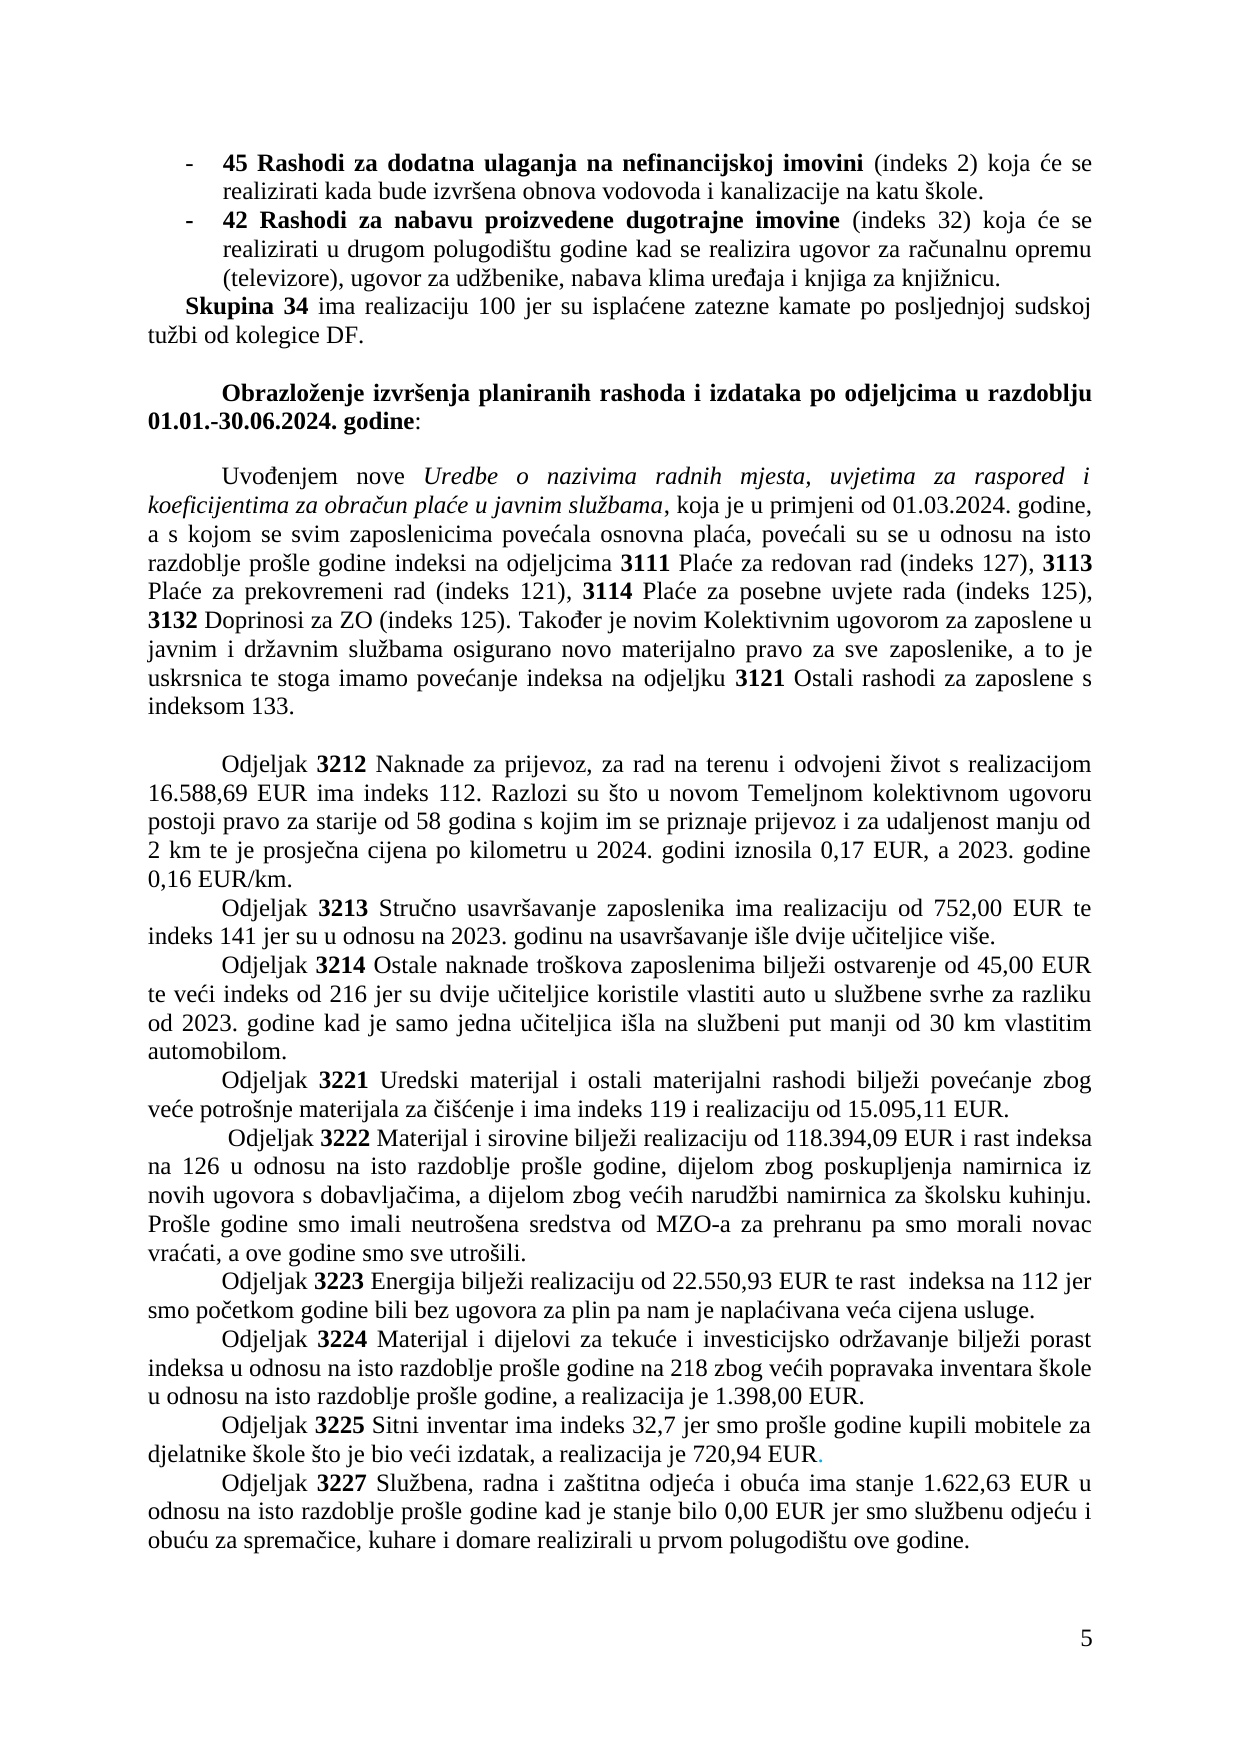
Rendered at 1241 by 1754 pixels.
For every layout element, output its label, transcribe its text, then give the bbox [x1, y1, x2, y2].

text Skupina 34 ima realizaciju 100 jer su isplaćene zatezne kamate po posljednjoj sudskoj tužbi od kolegice DF. [148, 291, 1093, 349]
text Uvođenjem nove Uredbe o nazivima radnih mjesta, uvjetima za raspored i koeficijentima za obračun plaće u javnim službama, koja je u primjeni od 01.03.2024. godine, a s kojom se svim zaposlenicima povećala osnovna plaća, povećali su se u odnosu na isto razdoblje prošle godine indeksi na odjeljcima 3111 Plaće za redovan rad (indeks 127), 3113 Plaće za prekovremeni rad (indeks 121), 3114 Plaće za posebne uvjete rada (indeks 125), 3132 Doprinosi za ZO (indeks 125). Također je novim Kolektivnim ugovorom za zaposlene u javnim i državnim službama osigurano novo materijalno pravo za sve zaposlenike, a to je uskrsnica te stoga imamo povećanje indeksa na odjeljku 3121 Ostali rashodi za zaposlene s indeksom 133. [148, 461, 1093, 720]
text Odjeljak 3222 Materijal i sirovine bilježi realizaciju od 118.394,09 EUR i rast indeksa na 126 u odnosu na isto razdoblje prošle godine, dijelom zbog poskupljenja namirnica iz novih ugovora s dobavljačima, a dijelom zbog većih narudžbi namirnica za školsku kuhinju. Prošle godine smo imali neutrošena sredstva od MZO-a za prehranu pa smo morali novac vraćati, a ove godine smo sve utrošili. [148, 1123, 1093, 1266]
text Odjeljak 3221 Uredski materijal i ostali materijalni rashodi bilježi povećanje zbog veće potrošnje materijala za čišćenje i ima indeks 119 i realizaciju od 15.095,11 EUR. [148, 1065, 1093, 1123]
list 45 Rashodi za dodatna ulaganja na nefinancijskoj imovini (indeks 2) koja će se realizirati kada bude izvršena obnova vodovoda i kanalizacije na katu škole. [185, 148, 1093, 205]
text Odjeljak 3223 Energija bilježi realizaciju od 22.550,93 EUR te rast indeksa na 112 jer smo početkom godine bili bez ugovora za plin pa nam je naplaćivana veća cijena usluge. [148, 1266, 1093, 1324]
text Odjeljak 3224 Materijal i dijelovi za tekuće i investicijsko održavanje bilježi porast indeksa u odnosu na isto razdoblje prošle godine na 218 zbog većih popravaka inventara škole u odnosu na isto razdoblje prošle godine, a realizacija je 1.398,00 EUR. [148, 1324, 1093, 1410]
text Obrazloženje izvršenja planiranih rashoda i izdataka po odjeljcima u razdoblju 01.01.-30.06.2024. godine: [148, 378, 1093, 435]
text Odjeljak 3225 Sitni inventar ima indeks 32,7 jer smo prošle godine kupili mobitele za djelatnike škole što je bio veći izdatak, a realizacija je 720,94 EUR. [148, 1410, 1093, 1468]
text Odjeljak 3213 Stručno usavršavanje zaposlenika ima realizaciju od 752,00 EUR te indeks 141 jer su u odnosu na 2023. godinu na usavršavanje išle dvije učiteljice više. [148, 893, 1093, 950]
list 42 Rashodi za nabavu proizvedene dugotrajne imovine (indeks 32) koja će se realizirati u drugom polugodištu godine kad se realizira ugovor za računalnu opremu (televizore), ugovor za udžbenike, nabava klima uređaja i knjiga za knjižnicu. [185, 205, 1093, 291]
text Odjeljak 3214 Ostale naknade troškova zaposlenima bilježi ostvarenje od 45,00 EUR te veći indeks od 216 jer su dvije učiteljice koristile vlastiti auto u službene svrhe za razliku od 2023. godine kad je samo jedna učiteljica išla na službeni put manji od 30 km vlastitim automobilom. [148, 950, 1093, 1065]
text Odjeljak 3227 Službena, radna i zaštitna odjeća i obuća ima stanje 1.622,63 EUR u odnosu na isto razdoblje prošle godine kad je stanje bilo 0,00 EUR jer smo službenu odjeću i obuću za spremačice, kuhare i domare realizirali u prvom polugodištu ove godine. [148, 1468, 1093, 1554]
text Odjeljak 3212 Naknade za prijevoz, za rad na terenu i odvojeni život s realizacijom 16.588,69 EUR ima indeks 112. Razlozi su što u novom Temeljnom kolektivnom ugovoru postoji pravo za starije od 58 godina s kojim im se priznaje prijevoz i za udaljenost manju od 2 km te je prosječna cijena po kilometru u 2024. godini iznosila 0,17 EUR, a 2023. godine 0,16 EUR/km. [148, 749, 1093, 893]
